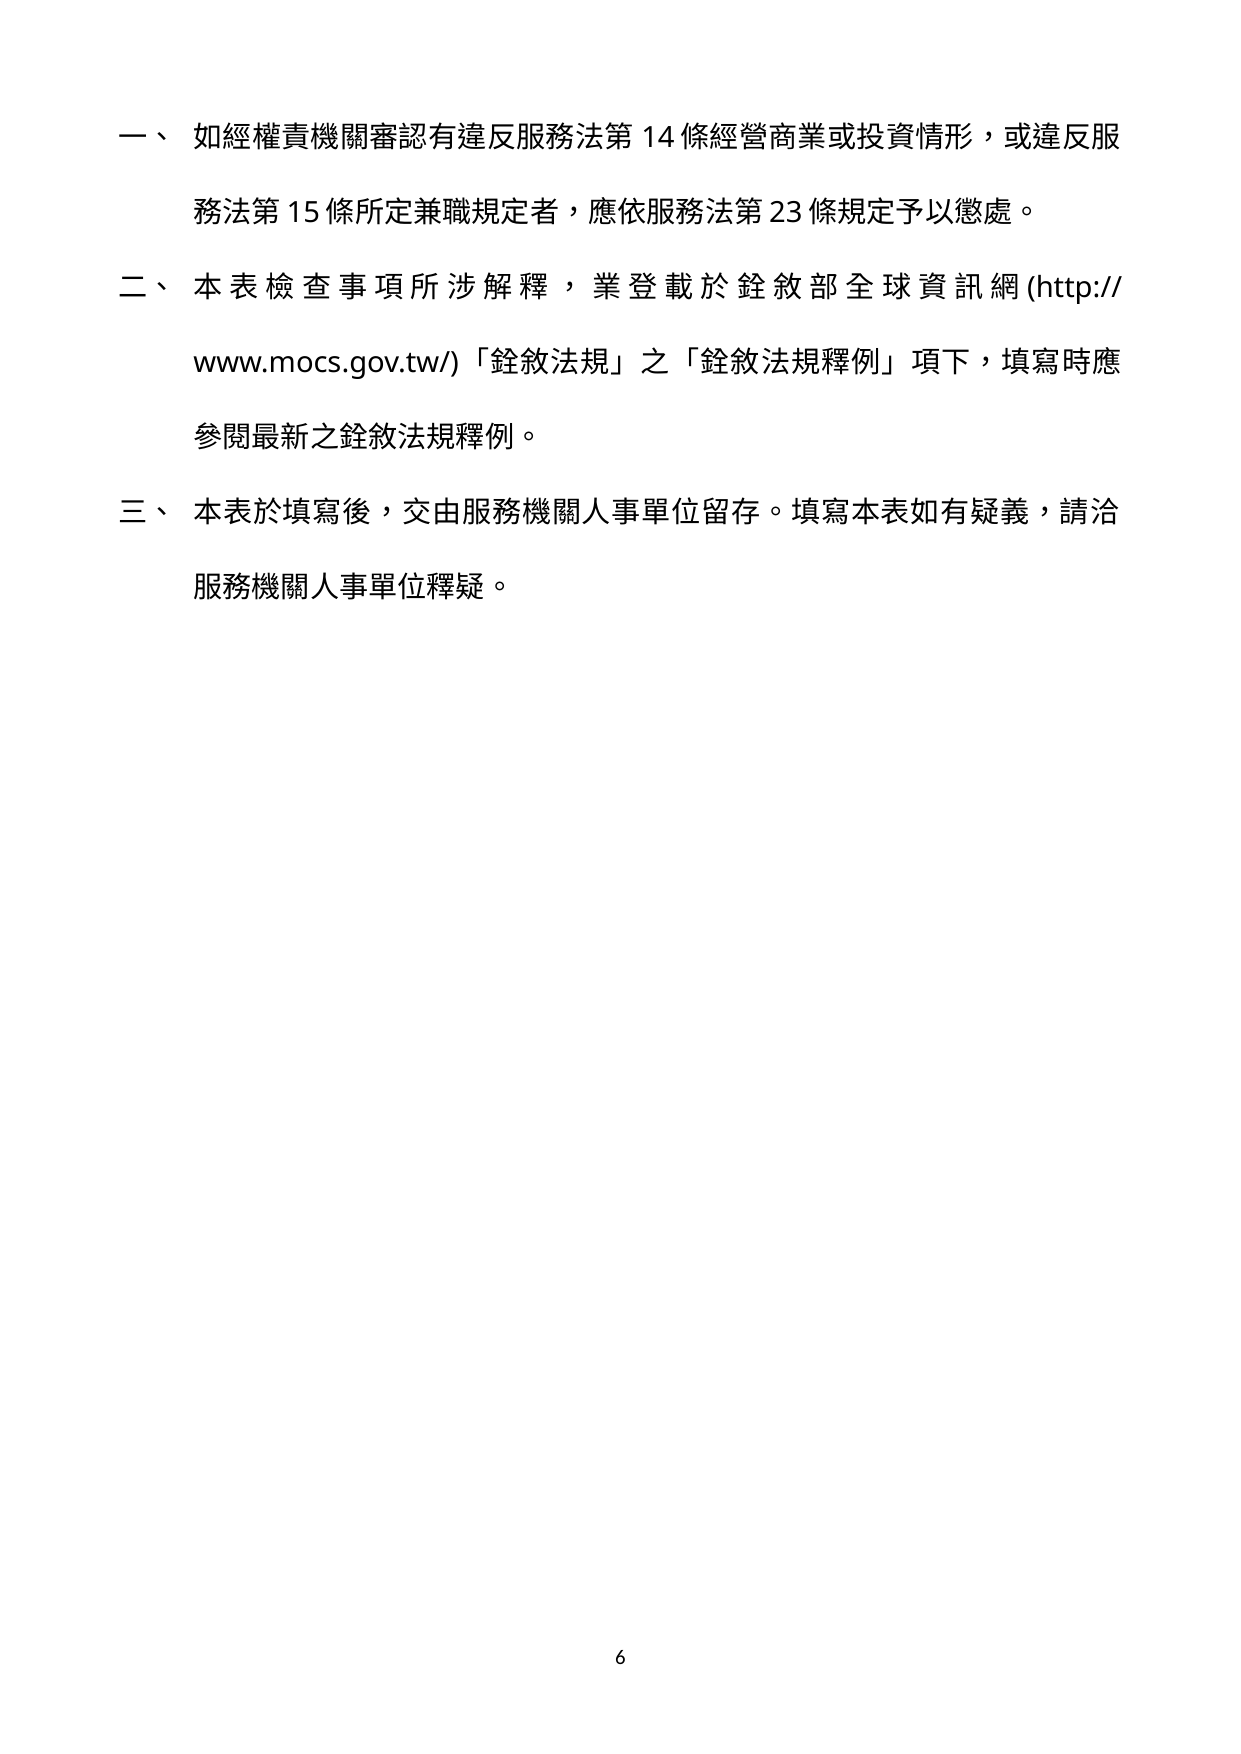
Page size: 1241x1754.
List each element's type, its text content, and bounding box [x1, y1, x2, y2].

list 本表檢查事項所涉解釋，業登載於銓敘部全球資訊網(http://www.mocs.gov.tw/)「銓敘法規」之「銓敘法規釋例」項下，填寫時應參閱最新之銓敘法規釋例。 [118, 248, 1122, 473]
list 如經權責機關審認有違反服務法第14條經營商業或投資情形，或違反服務法第15條所定兼職規定者，應依服務法第23條規定予以懲處。 [118, 98, 1122, 248]
list 本表於填寫後，交由服務機關人事單位留存。填寫本表如有疑義，請洽服務機關人事單位釋疑。 [118, 473, 1122, 623]
